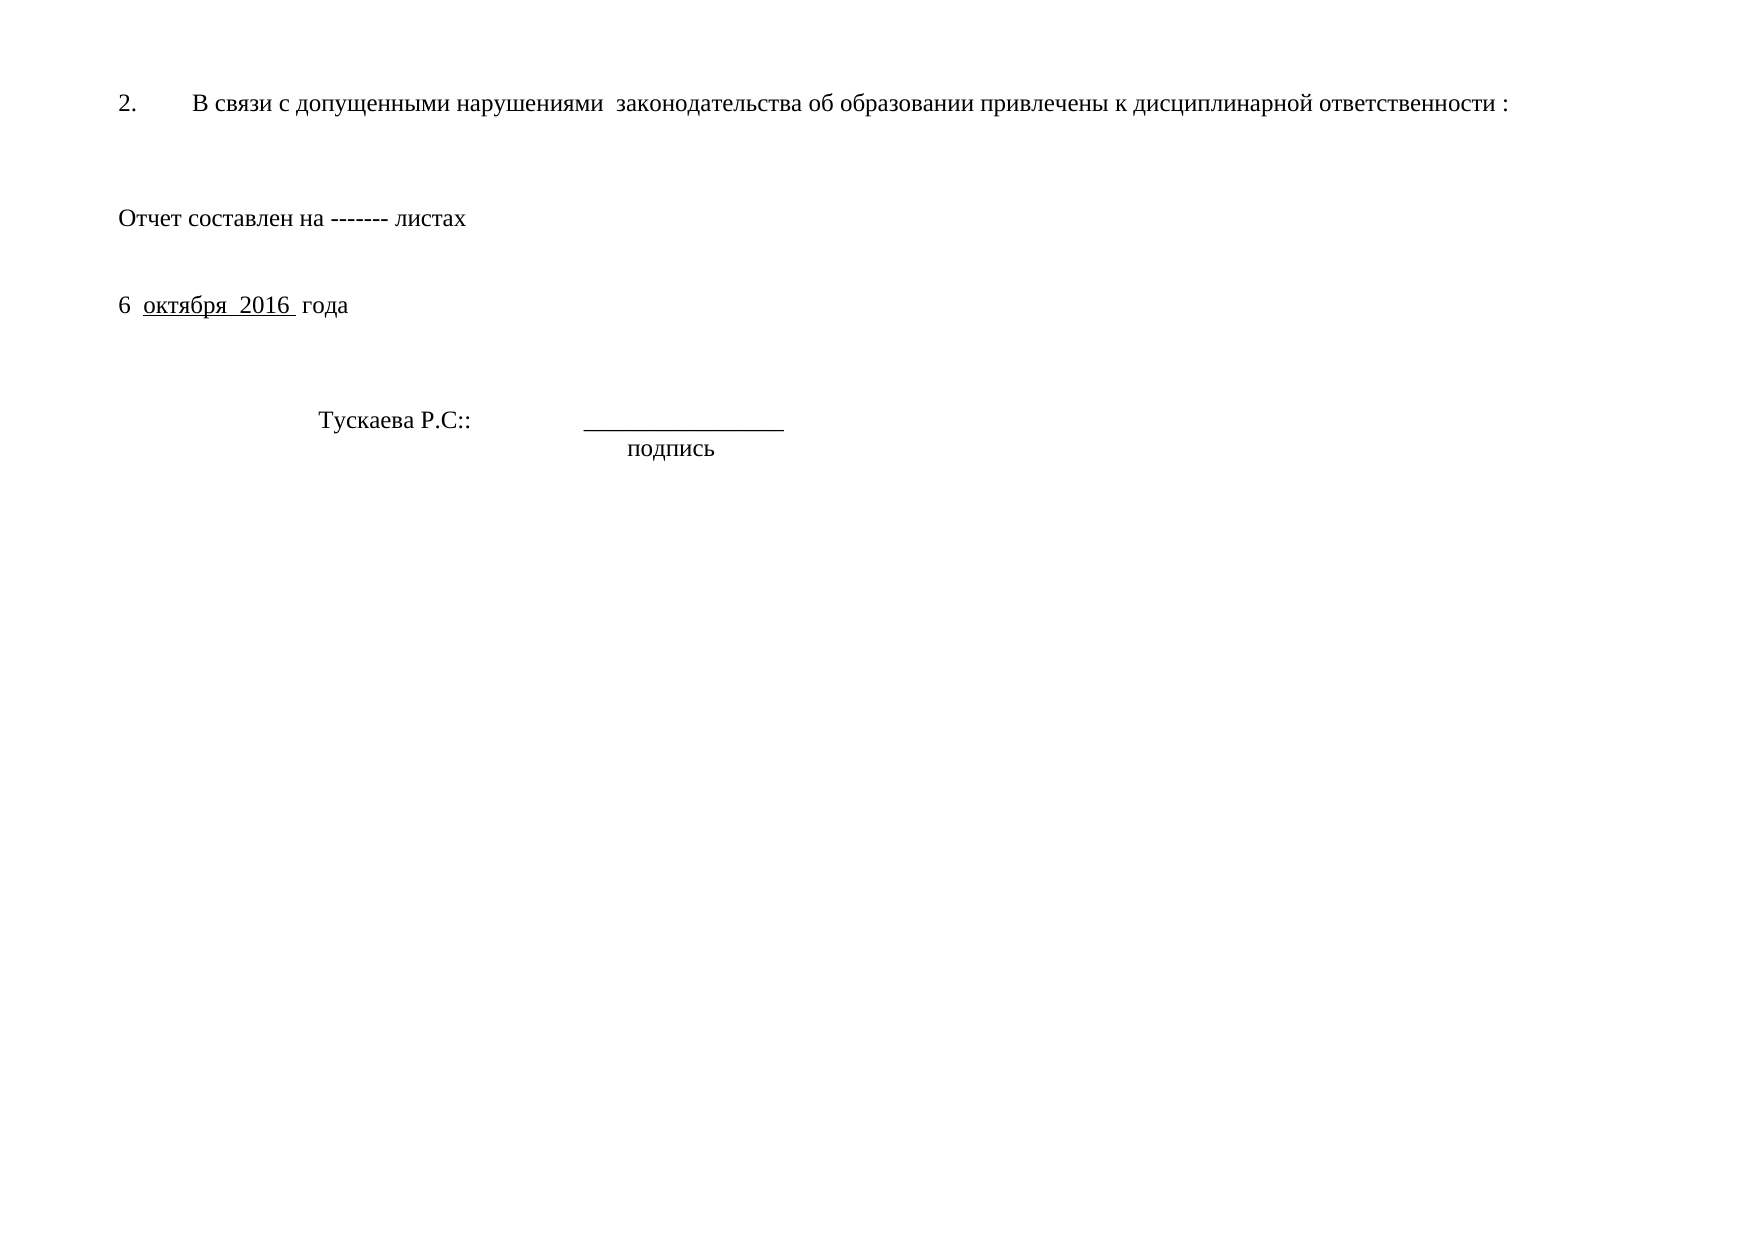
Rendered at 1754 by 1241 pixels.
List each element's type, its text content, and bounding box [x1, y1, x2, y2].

text Тускаева Р.С:: ________________ [118, 405, 1636, 433]
text Отчет составлен на ------- листах [118, 203, 1636, 232]
list В связи с допущенными нарушениями законодательства об образовании привлечены к дисциплинарной ответственности : [118, 88, 1636, 117]
text 6 октября 2016 года [118, 290, 1636, 318]
text подпись [118, 433, 1636, 462]
